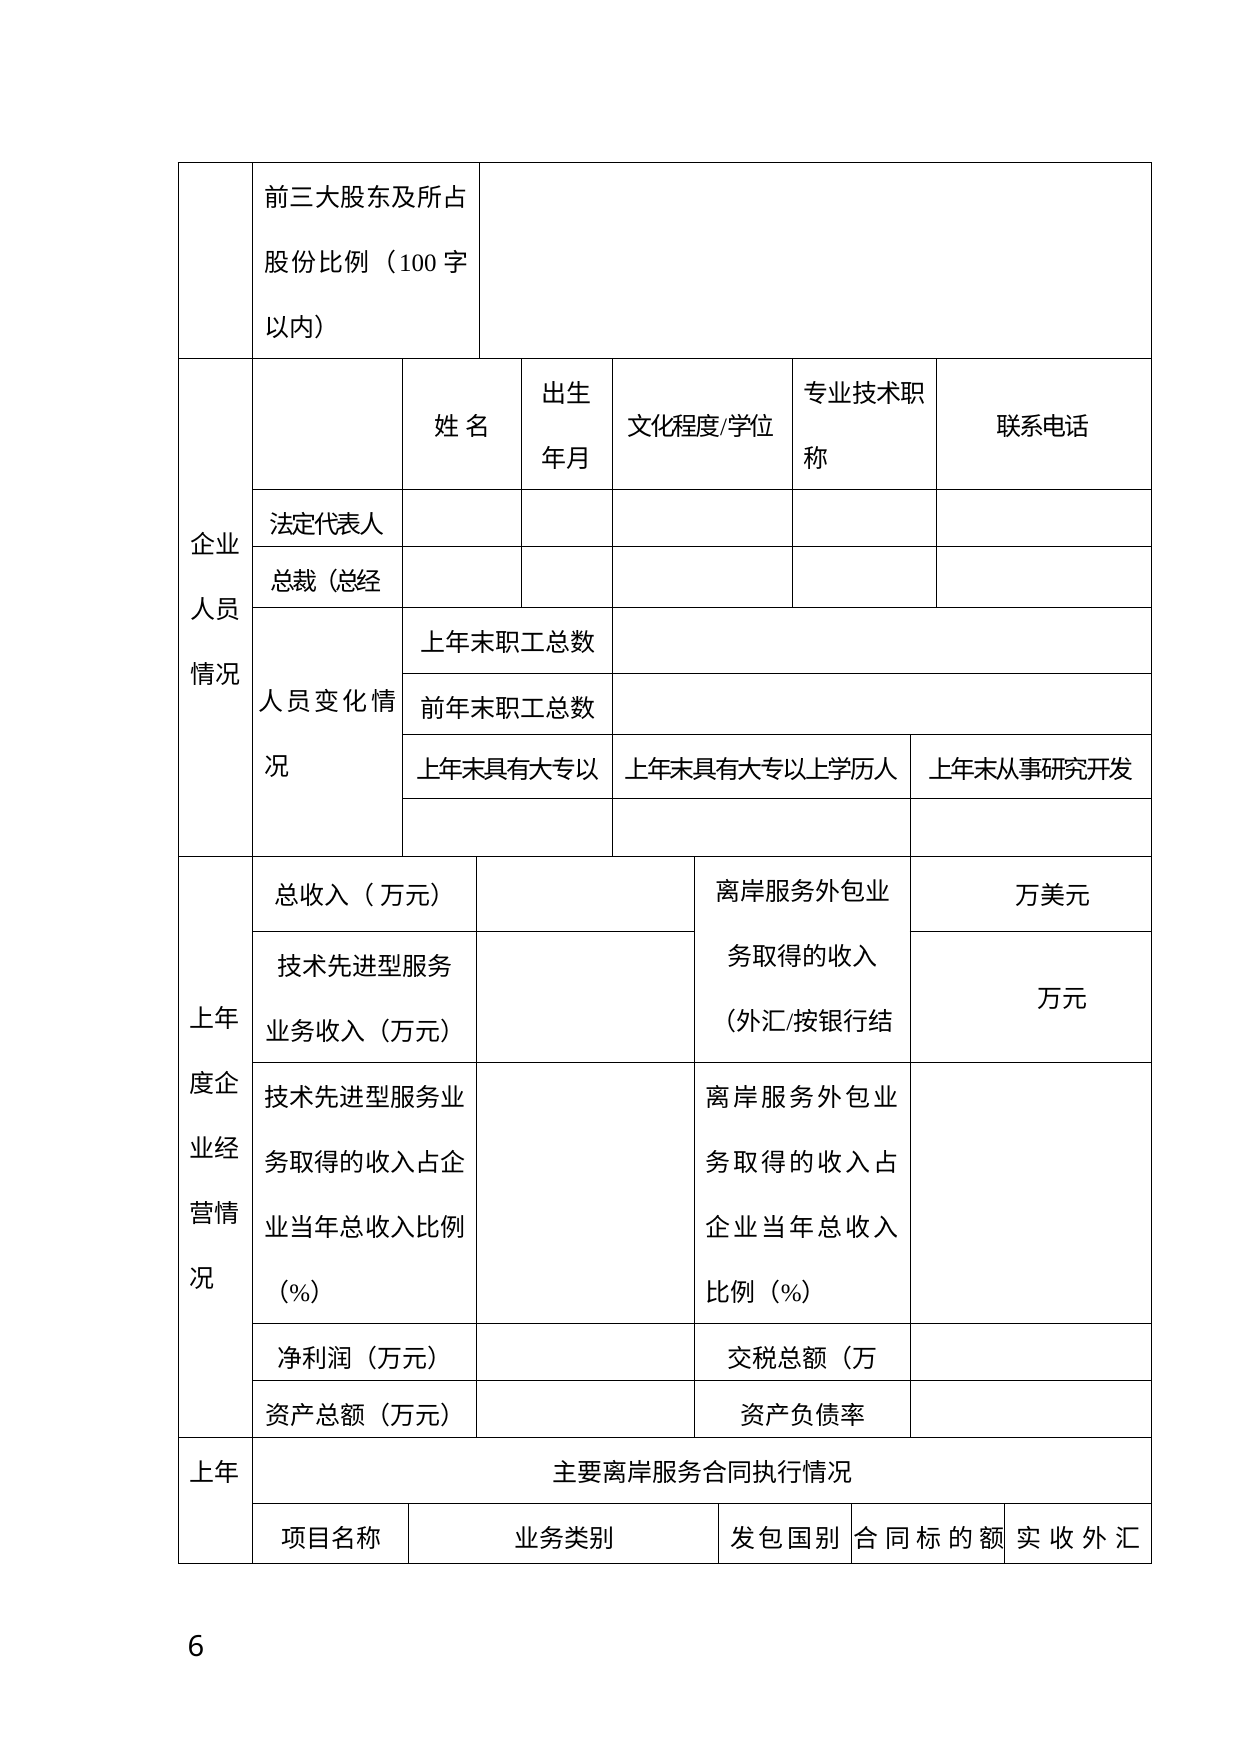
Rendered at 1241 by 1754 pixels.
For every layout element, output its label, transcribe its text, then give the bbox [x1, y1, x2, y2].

table_cell 上年末从事研究开发的人员数 [911, 735, 1151, 798]
table_cell [480, 163, 1151, 358]
table_cell [613, 799, 910, 856]
table_cell 前年末职工总数 [403, 674, 612, 734]
table_cell 上年度企业技术先进型服务情况 [179, 1438, 252, 1563]
table_cell 万元 [911, 932, 1151, 1062]
table_cell 项目名称 [253, 1504, 408, 1563]
table_cell [911, 1063, 1151, 1323]
table_cell [613, 608, 1151, 673]
table_cell [477, 1063, 694, 1323]
table_cell [477, 1381, 694, 1437]
table_cell [403, 490, 521, 546]
table_cell 出生年月 [522, 359, 612, 489]
table_cell 发包国别（地区） [719, 1504, 851, 1563]
table_cell 离岸服务外包业务取得的收入占企业当年总收入比例（%） [695, 1063, 910, 1323]
table_cell 姓 名 [403, 359, 521, 489]
table_cell 技术先进型服务业务取得的收入占企业当年总收入比例（%） [253, 1063, 476, 1323]
table_cell [937, 490, 1151, 546]
table_cell 上年度企业经营情况 [179, 857, 252, 1437]
table_cell 净利润（万元） [253, 1324, 476, 1380]
table_cell [477, 1324, 694, 1380]
table_cell [793, 547, 936, 607]
table_cell [522, 547, 612, 607]
table_cell 上年末职工总数 [403, 608, 612, 673]
table_cell 资产总额（万元） [253, 1381, 476, 1437]
table_cell 离岸服务外包业务取得的收入（外汇/按银行结汇日汇率折算人民币） [695, 857, 910, 1062]
table_cell 联系电话 [937, 359, 1151, 489]
table_cell 实收外汇 （万美元） [1005, 1504, 1151, 1563]
table_cell 企业人员情况 [179, 359, 252, 856]
table_cell 总收入（ 万元） [253, 857, 476, 931]
table_cell [477, 932, 694, 1062]
table_cell 上年末具有大专以上学历人员数 [403, 735, 612, 798]
table_cell [403, 799, 612, 856]
table_cell [522, 490, 612, 546]
table_cell 上年末具有大专以上学历人员占职工总数的比例 [613, 735, 910, 798]
table_cell 技术先进型服务 业务收入（万元） [253, 932, 476, 1062]
table_cell 文化程度/学位 [613, 359, 792, 489]
table_cell 交税总额（万元） [695, 1324, 910, 1380]
table_cell [911, 1381, 1151, 1437]
table_cell [403, 547, 521, 607]
table_cell [253, 359, 402, 489]
table_cell [911, 1324, 1151, 1380]
table_cell 合同标的额（万美元） [852, 1504, 1004, 1563]
table_cell [937, 547, 1151, 607]
table_cell 法定代表人 [253, 490, 402, 546]
table_cell 万美元 [911, 857, 1151, 931]
table_cell 业务类别 ITO/BPO/KPO/服务贸易类 [409, 1504, 718, 1563]
table_cell [613, 490, 792, 546]
table_cell 资产负债率（%） [695, 1381, 910, 1437]
table_cell 人员变化情况 [253, 608, 402, 856]
table_cell 主要离岸服务合同执行情况 [253, 1438, 1151, 1503]
table_cell [477, 857, 694, 931]
table_cell 总裁（总经理） [253, 547, 402, 607]
table_cell [613, 674, 1151, 734]
table_cell [911, 799, 1151, 856]
table_cell 专业技术职称 [793, 359, 936, 489]
table_cell [793, 490, 936, 546]
table_cell 前三大股东及所占股份比例（100字以内） [253, 163, 479, 358]
table_cell [613, 547, 792, 607]
